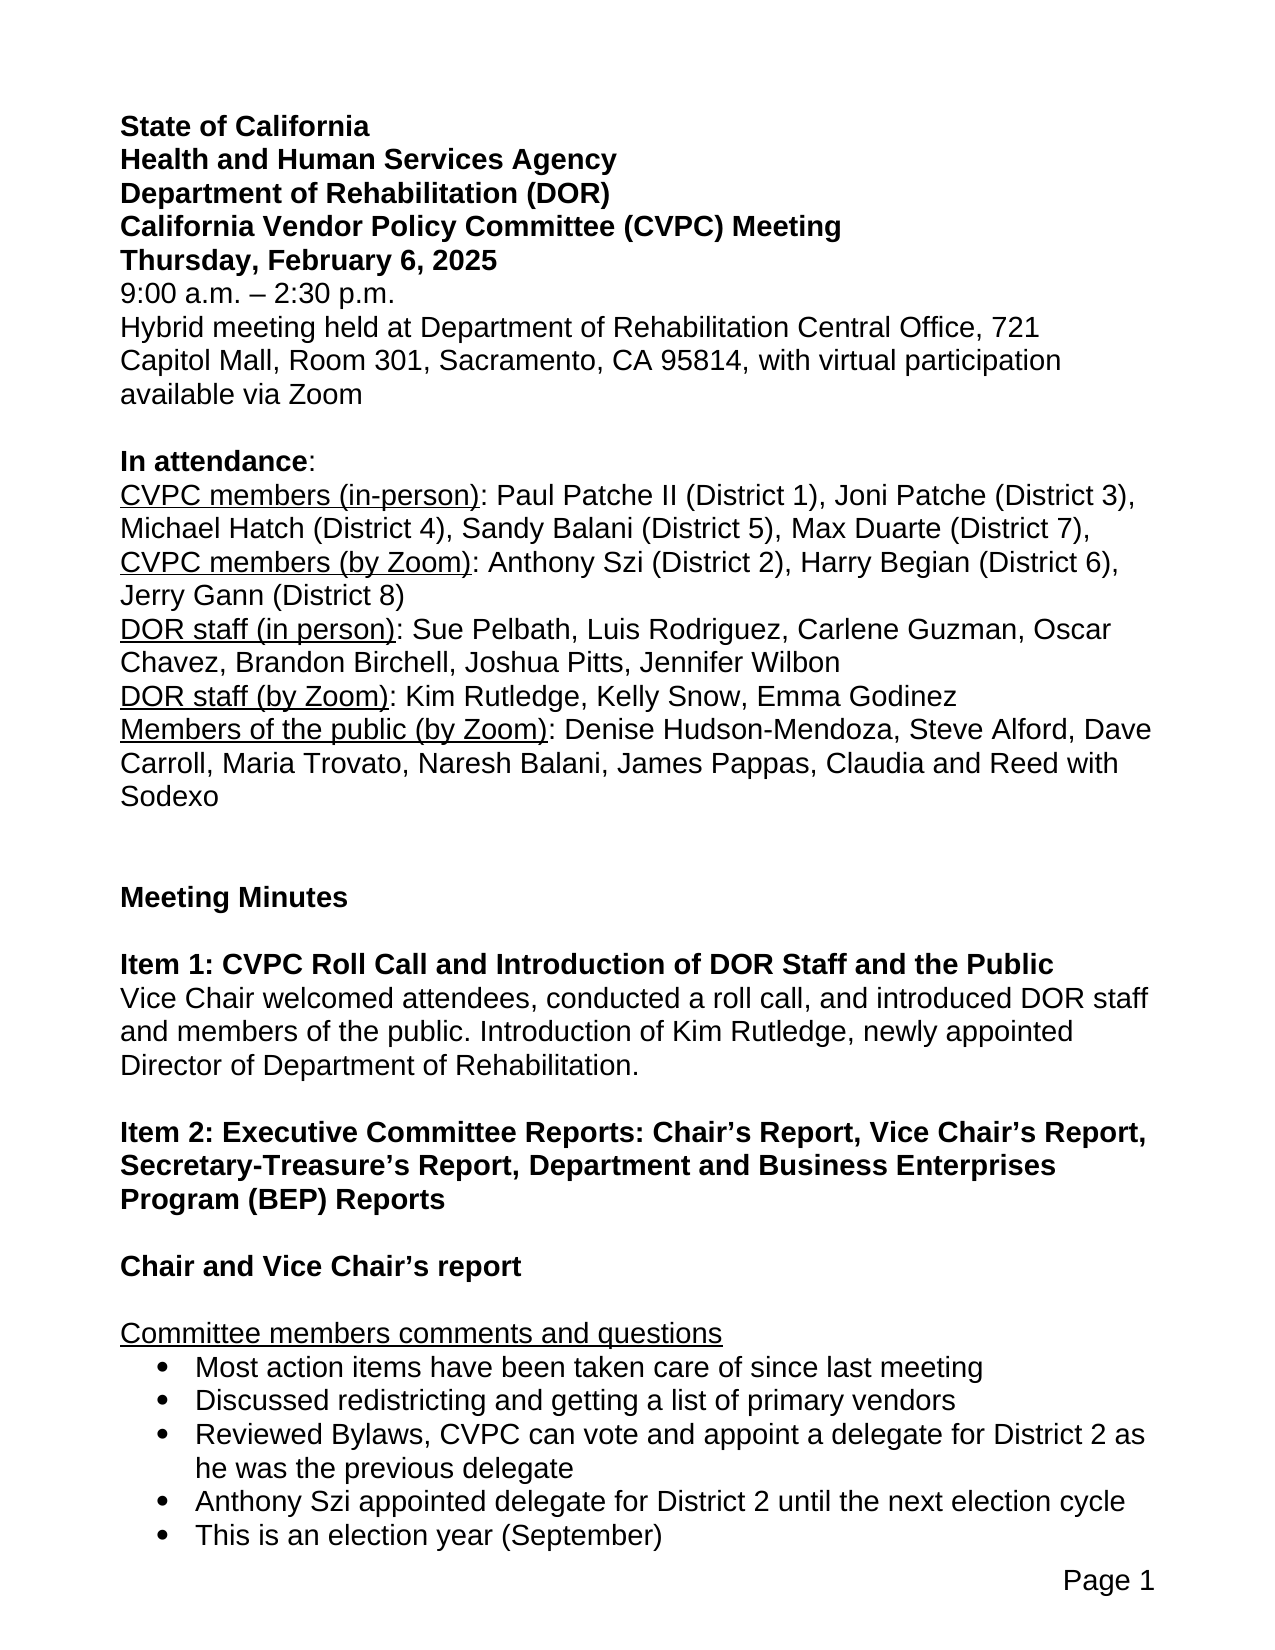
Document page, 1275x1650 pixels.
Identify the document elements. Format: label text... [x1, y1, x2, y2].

text 9:00 a.m. – 2:30 p.m. [120, 276, 1155, 310]
text Meeting Minutes [120, 880, 1155, 913]
text DOR staff (in person): Sue Pelbath, Luis Rodriguez, Carlene Guzman, Oscar Chavez, Brandon Birchell, Joshua Pitts, Jennifer Wilbon [120, 612, 1155, 679]
text Chair and Vice Chair’s report [120, 1249, 1155, 1282]
text In attendance: [120, 444, 1155, 477]
subtitle Thursday, February 6, 2025 [120, 243, 1155, 276]
text Health and Human Services Agency [120, 142, 1155, 176]
list This is an election year (September) [157, 1518, 1155, 1552]
subtitle California Vendor Policy Committee (CVPC) Meeting [120, 209, 1155, 243]
list Discussed redistricting and getting a list of primary vendors [157, 1383, 1155, 1417]
text Hybrid meeting held at Department of Rehabilitation Central Office, 721 [120, 310, 1155, 343]
subtitle Item 1: CVPC Roll Call and Introduction of DOR Staff and the Public [120, 947, 1155, 981]
text CVPC members (by Zoom): Anthony Szi (District 2), Harry Begian (District 6), Jerry Gann (District 8) [120, 544, 1155, 612]
text State of California [120, 108, 1155, 142]
text CVPC members (in-person): Paul Patche II (District 1), Joni Patche (District 3), Michael Hatch (District 4), Sandy Balani (District 5), Max Duarte (District 7), [120, 477, 1155, 544]
list Anthony Szi appointed delegate for District 2 until the next election cycle [157, 1484, 1155, 1518]
list Reviewed Bylaws, CVPC can vote and appoint a delegate for District 2 as he was the previous delegate [157, 1417, 1155, 1484]
list Most action items have been taken care of since last meeting [157, 1349, 1155, 1383]
text Capitol Mall, Room 301, Sacramento, CA 95814, with virtual participation available via Zoom [120, 343, 1155, 410]
text Committee members comments and questions [120, 1316, 1155, 1349]
text Department of Rehabilitation (DOR) [120, 176, 1155, 209]
text DOR staff (by Zoom): Kim Rutledge, Kelly Snow, Emma Godinez [120, 679, 1155, 712]
text Vice Chair welcomed attendees, conducted a roll call, and introduced DOR staff and members of the public. Introduction of Kim Rutledge, newly appointed Director of Department of Rehabilitation. [120, 981, 1155, 1081]
text Item 2: Executive Committee Reports: Chair’s Report, Vice Chair’s Report, Secretary-Treasure’s Report, Department and Business Enterprises Program (BEP) Reports [120, 1115, 1155, 1215]
text Members of the public (by Zoom): Denise Hudson-Mendoza, Steve Alford, Dave Carroll, Maria Trovato, Naresh Balani, James Pappas, Claudia and Reed with Sodexo [120, 712, 1155, 813]
